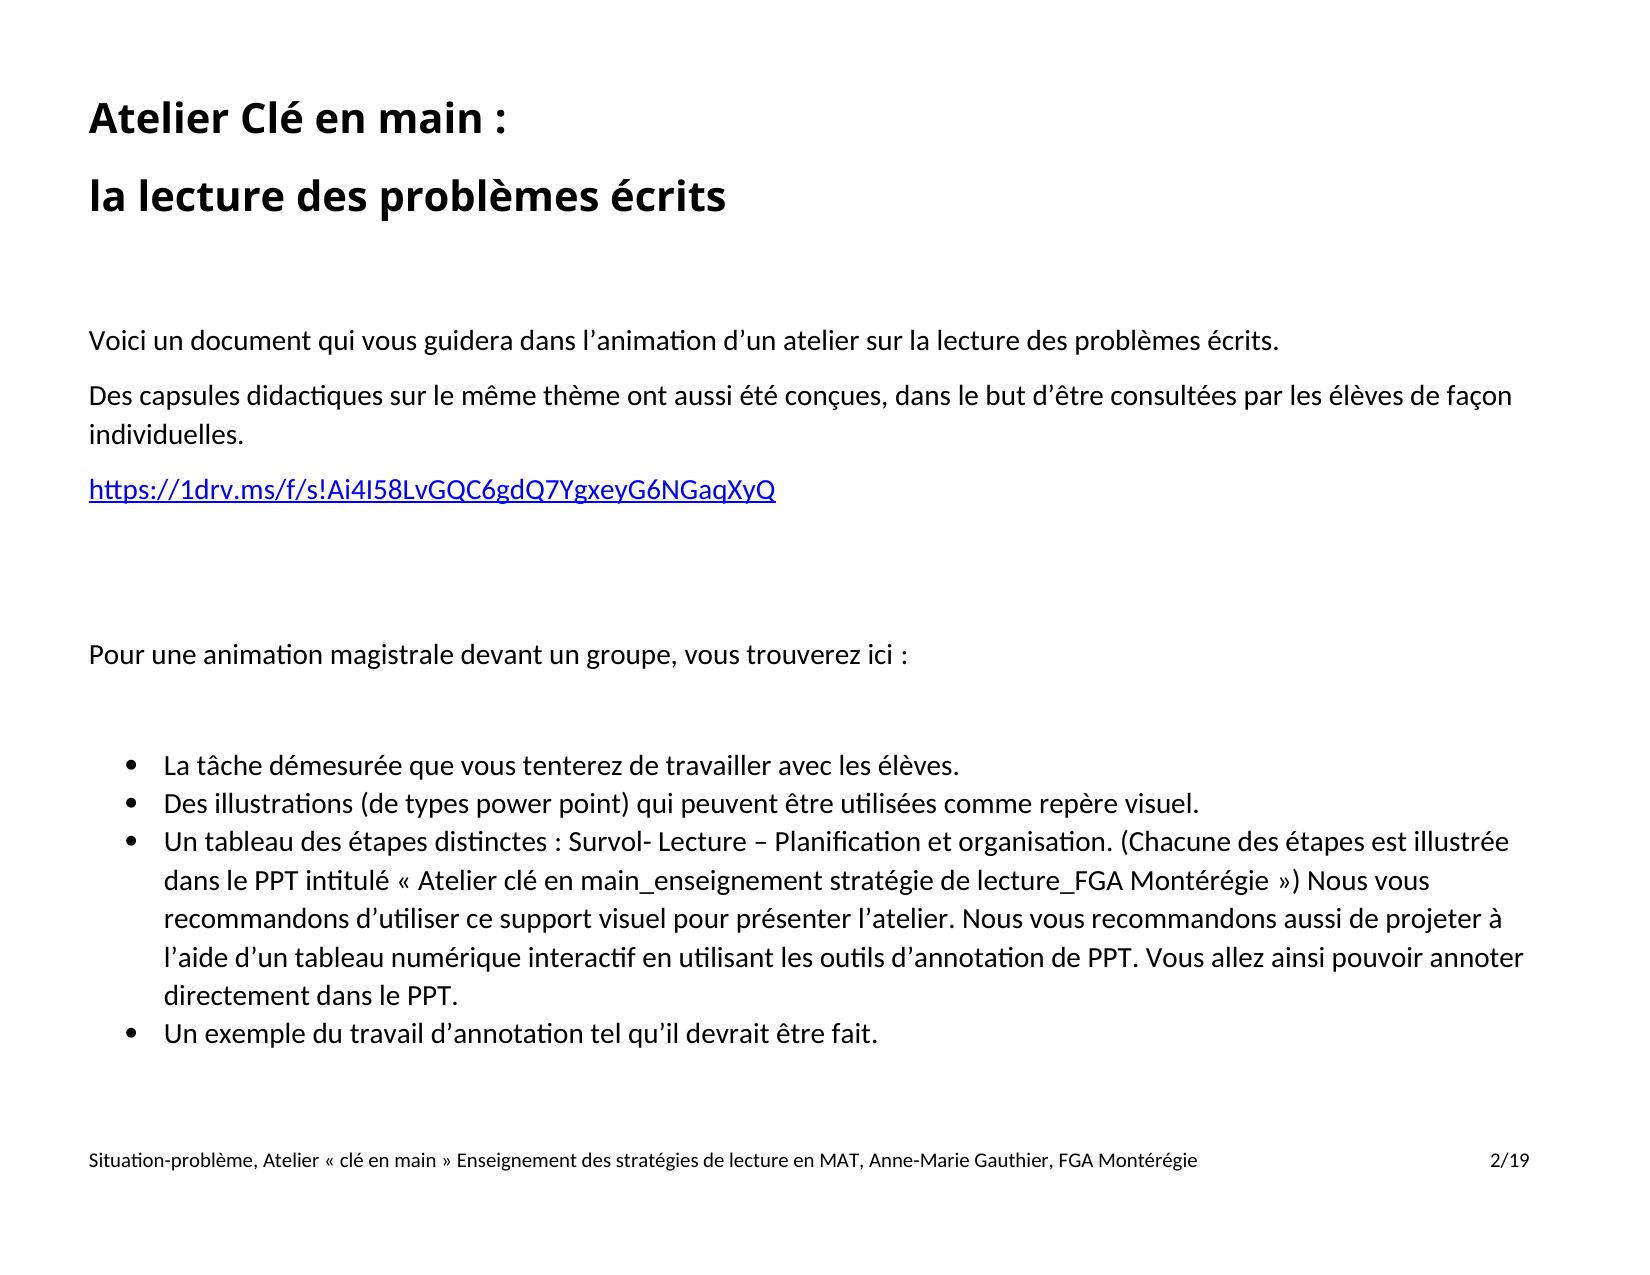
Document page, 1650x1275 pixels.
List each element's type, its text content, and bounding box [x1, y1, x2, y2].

list Des illustrations (de types power point) qui peuvent être utilisées comme repère visuel. [126, 785, 1561, 821]
text Voici un document qui vous guidera dans l’animation d’un atelier sur la lecture des problèmes écrits. [89, 322, 1561, 358]
list La tâche démesurée que vous tenterez de travailler avec les élèves. [126, 747, 1561, 782]
text Des capsules didactiques sur le même thème ont aussi été conçues, dans le but d’être consultées par les élèves de façon individuelles. [89, 377, 1561, 452]
list Un tableau des étapes distinctes : Survol- Lecture – Planification et organisation. (Chacune des étapes est illustrée dans le PPT intitulé « Atelier clé en main_enseignement stratégie de lecture_FGA Montérégie ») Nous vous recommandons d’utiliser ce support visuel pour présenter l’atelier. Nous vous recommandons aussi de projeter à l’aide d’un tableau numérique interactif en utilisant les outils d’annotation de PPT. Vous allez ainsi pouvoir annoter directement dans le PPT. [126, 823, 1561, 1013]
text Pour une animation magistrale devant un groupe, vous trouverez ici : [89, 636, 1561, 672]
text https://1drv.ms/f/s!Ai4I58LvGQC6gdQ7YgxeyG6NGaqXyQ [89, 471, 1561, 507]
text la lecture des problèmes écrits [89, 167, 1561, 223]
text Atelier Clé en main : [89, 89, 1561, 145]
list Un exemple du travail d’annotation tel qu’il devrait être fait. [126, 1016, 1561, 1051]
